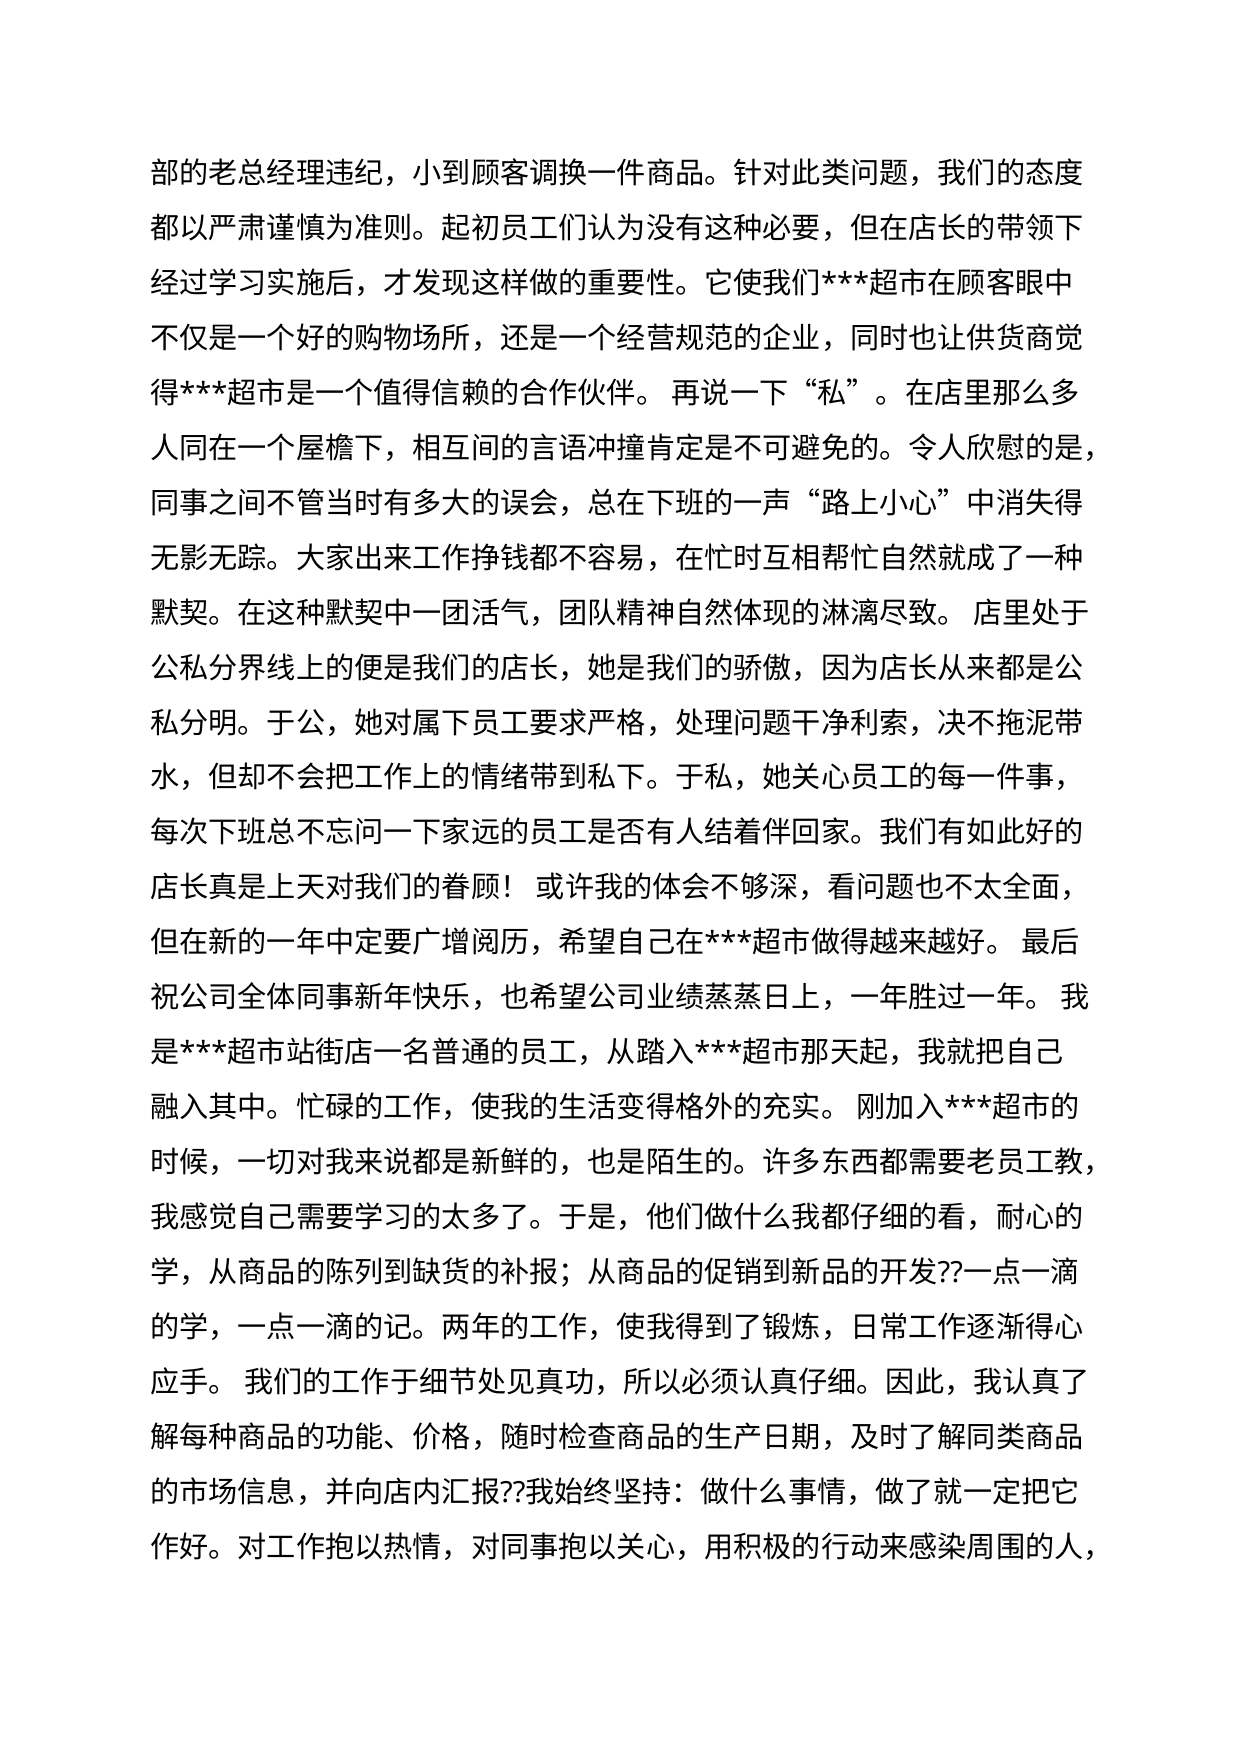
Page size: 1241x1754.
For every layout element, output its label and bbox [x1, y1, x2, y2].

text [150, 150, 1090, 1565]
